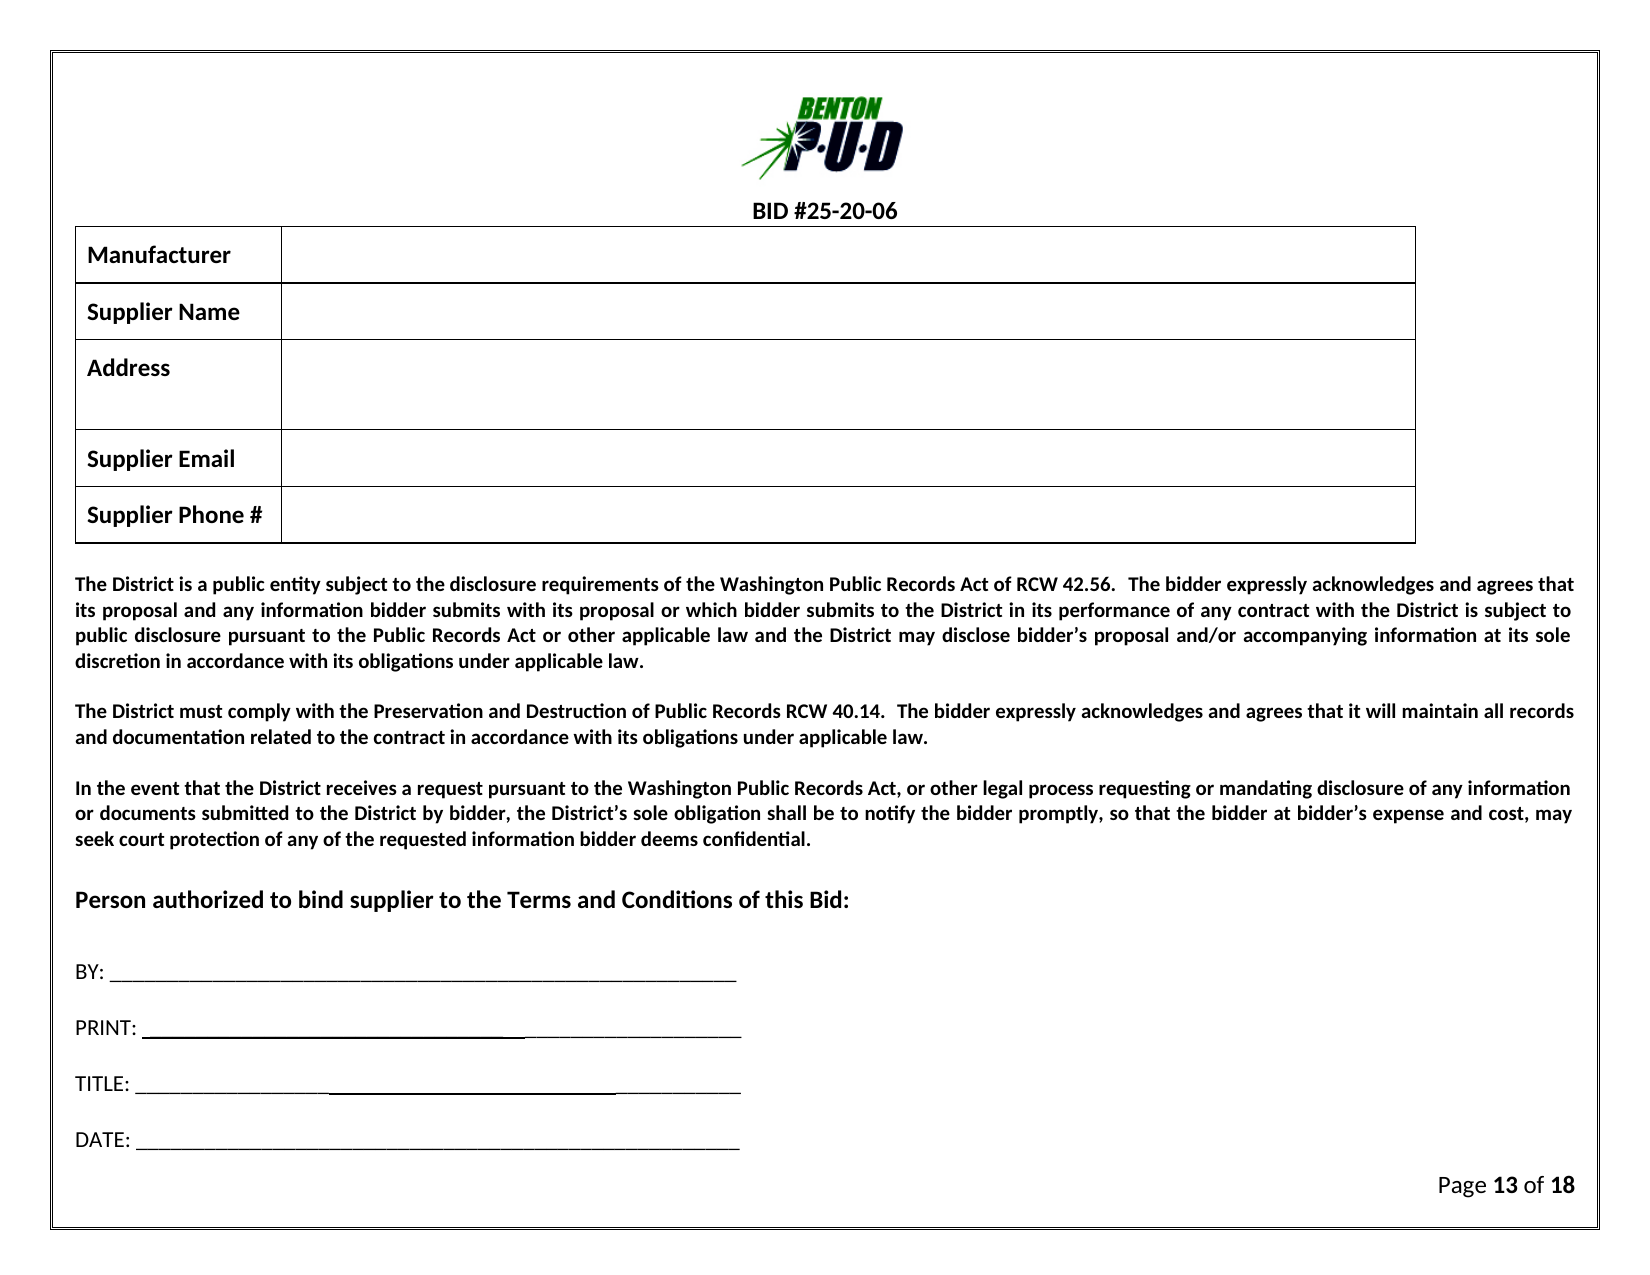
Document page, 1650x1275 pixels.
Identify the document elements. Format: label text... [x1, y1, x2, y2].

text TITLE: _________________ ___________ [75, 1069, 1575, 1097]
table_cell [282, 487, 1415, 542]
picture [729, 75, 921, 196]
table_cell Supplier Email [76, 430, 281, 486]
table_cell [282, 227, 1415, 282]
text BY: _______________________________________________________ [75, 957, 1575, 985]
text DATE: _____________________________________________________ [75, 1125, 1575, 1153]
table_cell [282, 340, 1415, 429]
table_cell Supplier Phone # [76, 487, 281, 542]
text The District must comply with the Preservation and Destruction of Public Records RCW 40.14. The bidder expressly acknowledges and agrees that it will maintain all records and documentation related to the contract in accordance with its obligations under applicable law. [75, 699, 1575, 749]
table_cell Address [76, 340, 281, 429]
text Person authorized to bind supplier to the Terms and Conditions of this Bid: [75, 884, 1575, 915]
text The District is a public entity subject to the disclosure requirements of the Washington Public Records Act of RCW 42.56. The bidder expressly acknowledges and agrees that its proposal and any information bidder submits with its proposal or which bidder submits to the District in its performance of any contract with the District is subject to public disclosure pursuant to the Public Records Act or other applicable law and the District may disclose bidder’s proposal and/or accompanying information at its sole discretion in accordance with its obligations under applicable law. [75, 572, 1575, 673]
table_cell [282, 430, 1415, 486]
table_cell Supplier Name [76, 284, 281, 339]
table_cell Manufacturer [76, 227, 281, 282]
text PRINT: _______________________________ ___________________ [75, 1013, 1575, 1041]
table_cell [282, 284, 1415, 339]
text In the event that the District receives a request pursuant to the Washington Public Records Act, or other legal process requesting or mandating disclosure of any information or documents submitted to the District by bidder, the District’s sole obligation shall be to notify the bidder promptly, so that the bidder at bidder’s expense and cost, may seek court protection of any of the requested information bidder deems confidential. [75, 775, 1575, 851]
